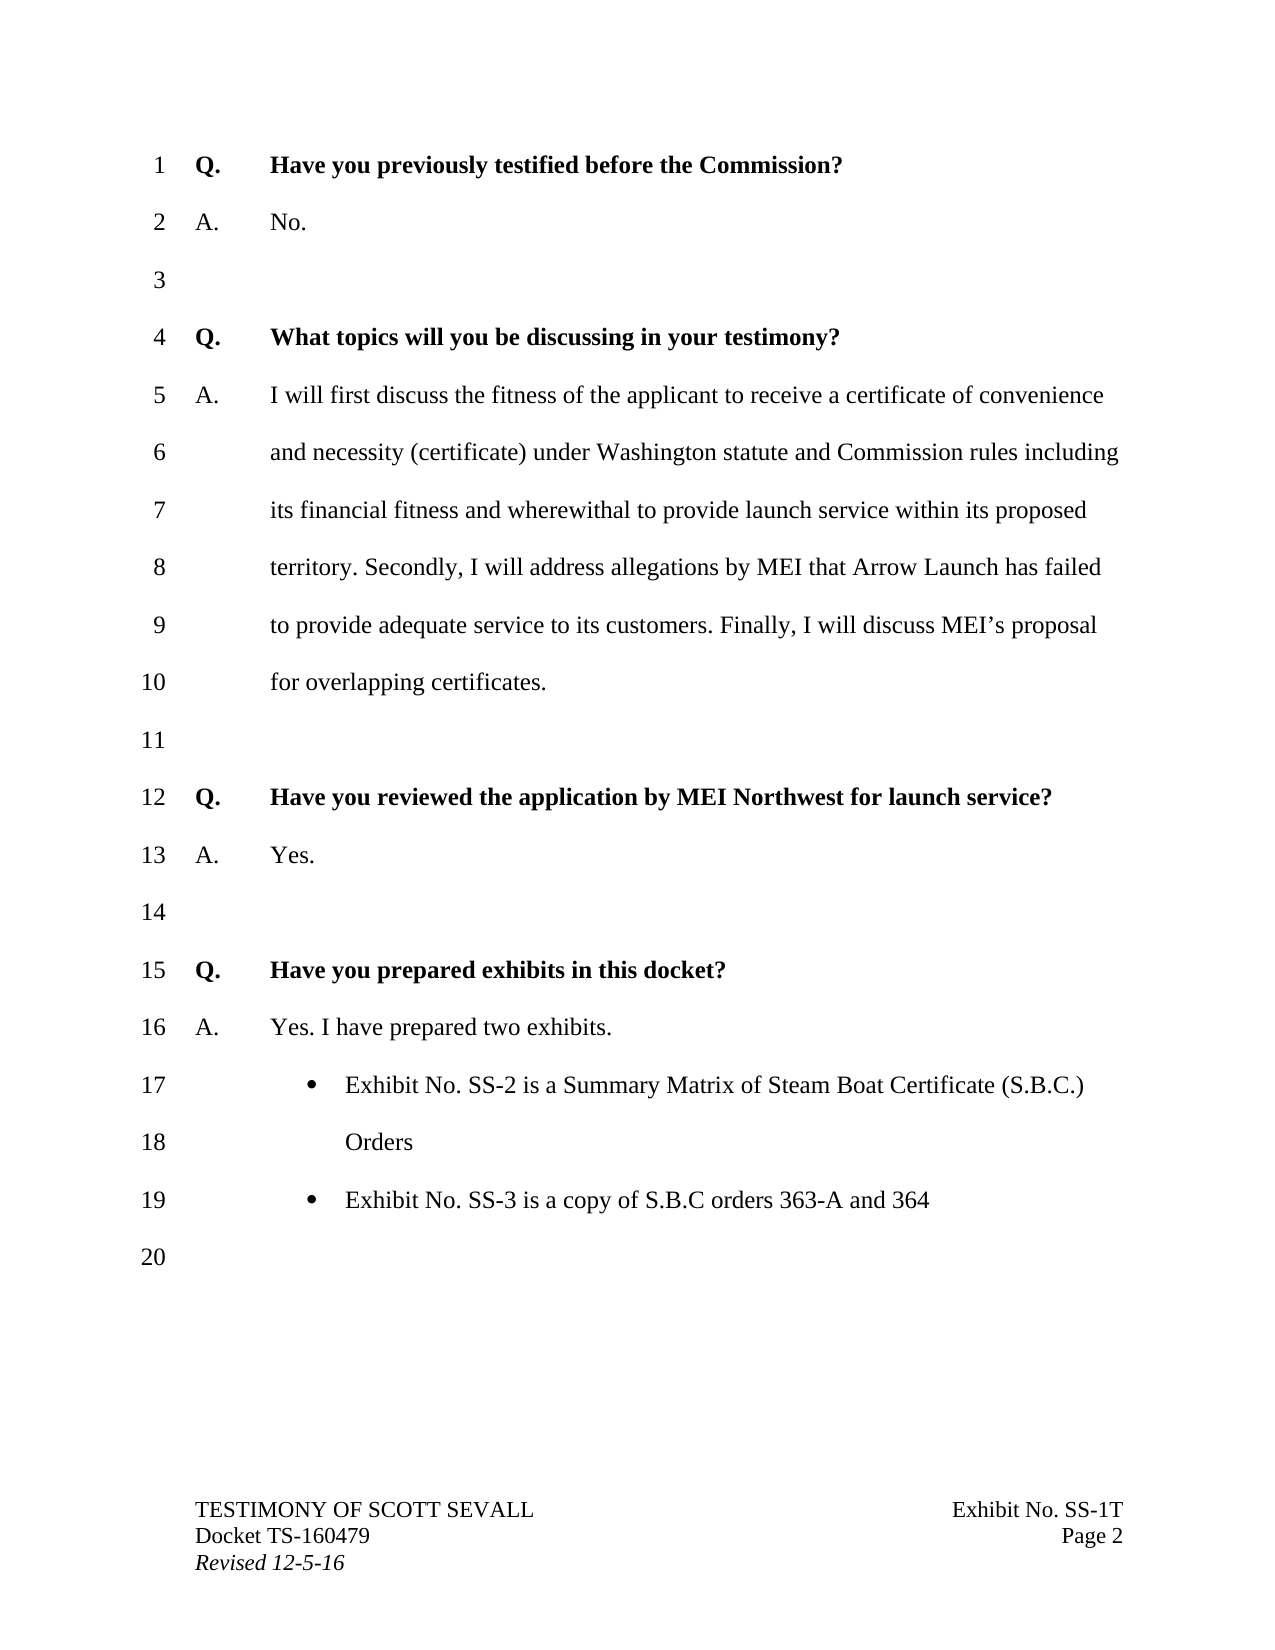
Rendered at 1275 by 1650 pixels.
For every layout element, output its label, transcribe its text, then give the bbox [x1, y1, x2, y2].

subtitle A. I will first discuss the fitness of the applicant to receive a certificate of convenience and necessity (certificate) under Washington statute and Commission rules including its financial fitness and wherewithal to provide launch service within its proposed territory. Secondly, I will address allegations by MEI that Arrow Launch has failed to provide adequate service to its customers. Finally, I will discuss MEI’s proposal for overlapping certificates. [195, 380, 1125, 696]
text A. Yes. I have prepared two exhibits. [195, 1012, 1125, 1041]
text Q. Have you reviewed the application by MEI Northwest for launch service? [195, 782, 1125, 811]
text Q. Have you prepared exhibits in this docket? [195, 955, 1125, 984]
subtitle Q. Have you previously testified before the Commission? [195, 150, 1125, 179]
list Exhibit No. SS-2 is a Summary Matrix of Steam Boat Certificate (S.B.C.) Orders [307, 1070, 1125, 1156]
list Exhibit No. SS-3 is a copy of S.B.C orders 363-A and 364 [307, 1185, 1125, 1214]
text A. Yes. [195, 840, 1125, 869]
subtitle Q. What topics will you be discussing in your testimony? [195, 322, 1125, 351]
subtitle A. No. [195, 207, 1125, 236]
